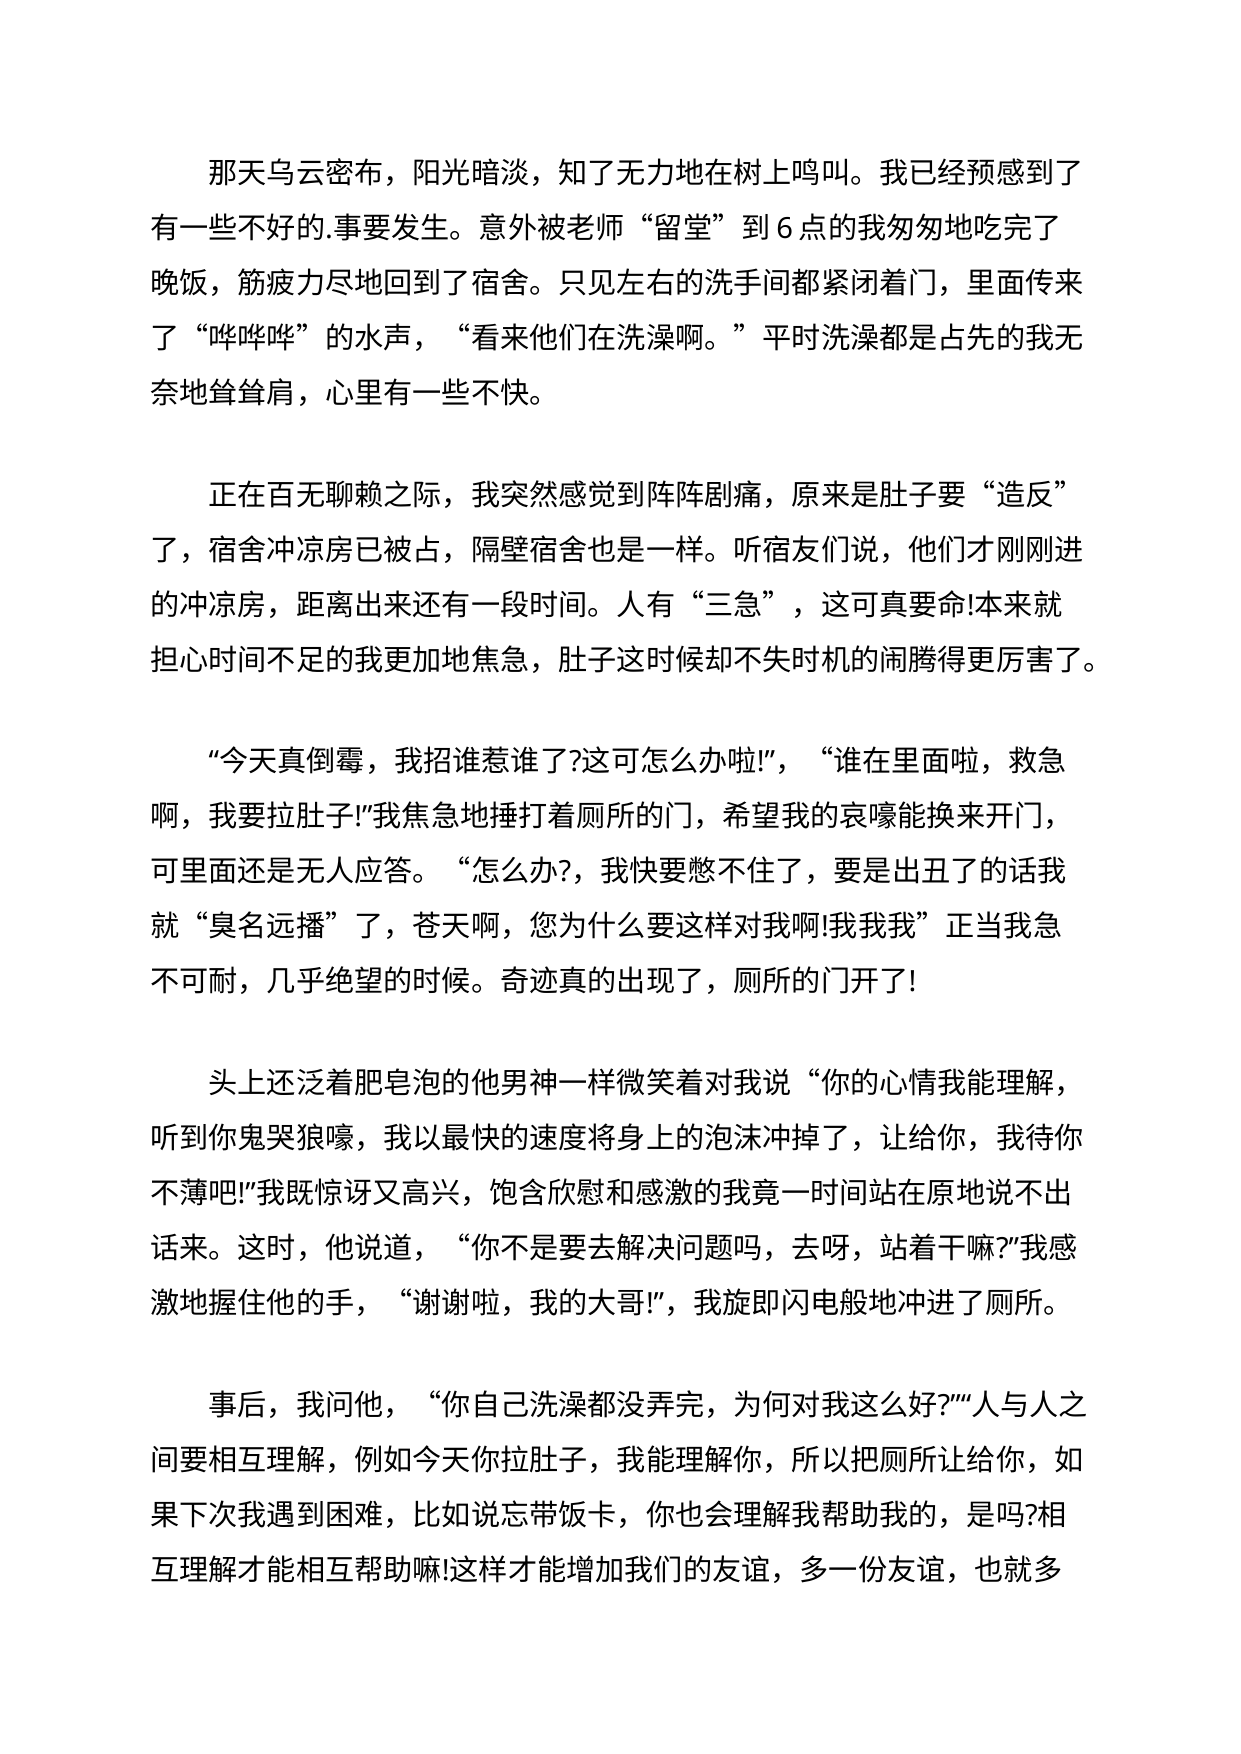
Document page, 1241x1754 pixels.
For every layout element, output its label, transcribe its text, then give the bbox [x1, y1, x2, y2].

text “今天真倒霉，我招谁惹谁了?这可怎么办啦!”，“谁在里面啦，救急啊，我要拉肚子!”我焦急地捶打着厕所的门，希望我的哀嚎能换来开门，可里面还是无人应答。“怎么办?，我快要憋不住了，要是出丑了的话我就“臭名远播”了，苍天啊，您为什么要这样对我啊!我我我”正当我急不可耐，几乎绝望的时候。奇迹真的出现了，厕所的门开了! [150, 738, 1090, 1000]
text 正在百无聊赖之际，我突然感觉到阵阵剧痛，原来是肚子要“造反”了，宿舍冲凉房已被占，隔壁宿舍也是一样。听宿友们说，他们才刚刚进的冲凉房，距离出来还有一段时间。人有“三急”，这可真要命!本来就担心时间不足的我更加地焦急，肚子这时候却不失时机的闹腾得更厉害了。 [150, 471, 1090, 678]
text 头上还泛着肥皂泡的他男神一样微笑着对我说“你的心情我能理解，听到你鬼哭狼嚎，我以最快的速度将身上的泡沫冲掉了，让给你，我待你不薄吧!”我既惊讶又高兴，饱含欣慰和感激的我竟一时间站在原地说不出话来。这时，他说道，“你不是要去解决问题吗，去呀，站着干嘛?”我感激地握住他的手，“谢谢啦，我的大哥!”，我旋即闪电般地冲进了厕所。 [150, 1060, 1090, 1322]
text 那天乌云密布，阳光暗淡，知了无力地在树上鸣叫。我已经预感到了有一些不好的.事要发生。意外被老师“留堂”到6点的我匆匆地吃完了晚饭，筋疲力尽地回到了宿舍。只见左右的洗手间都紧闭着门，里面传来了“哗哗哗”的水声，“看来他们在洗澡啊。”平时洗澡都是占先的我无奈地耸耸肩，心里有一些不快。 [150, 150, 1090, 412]
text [150, 1382, 1090, 1589]
